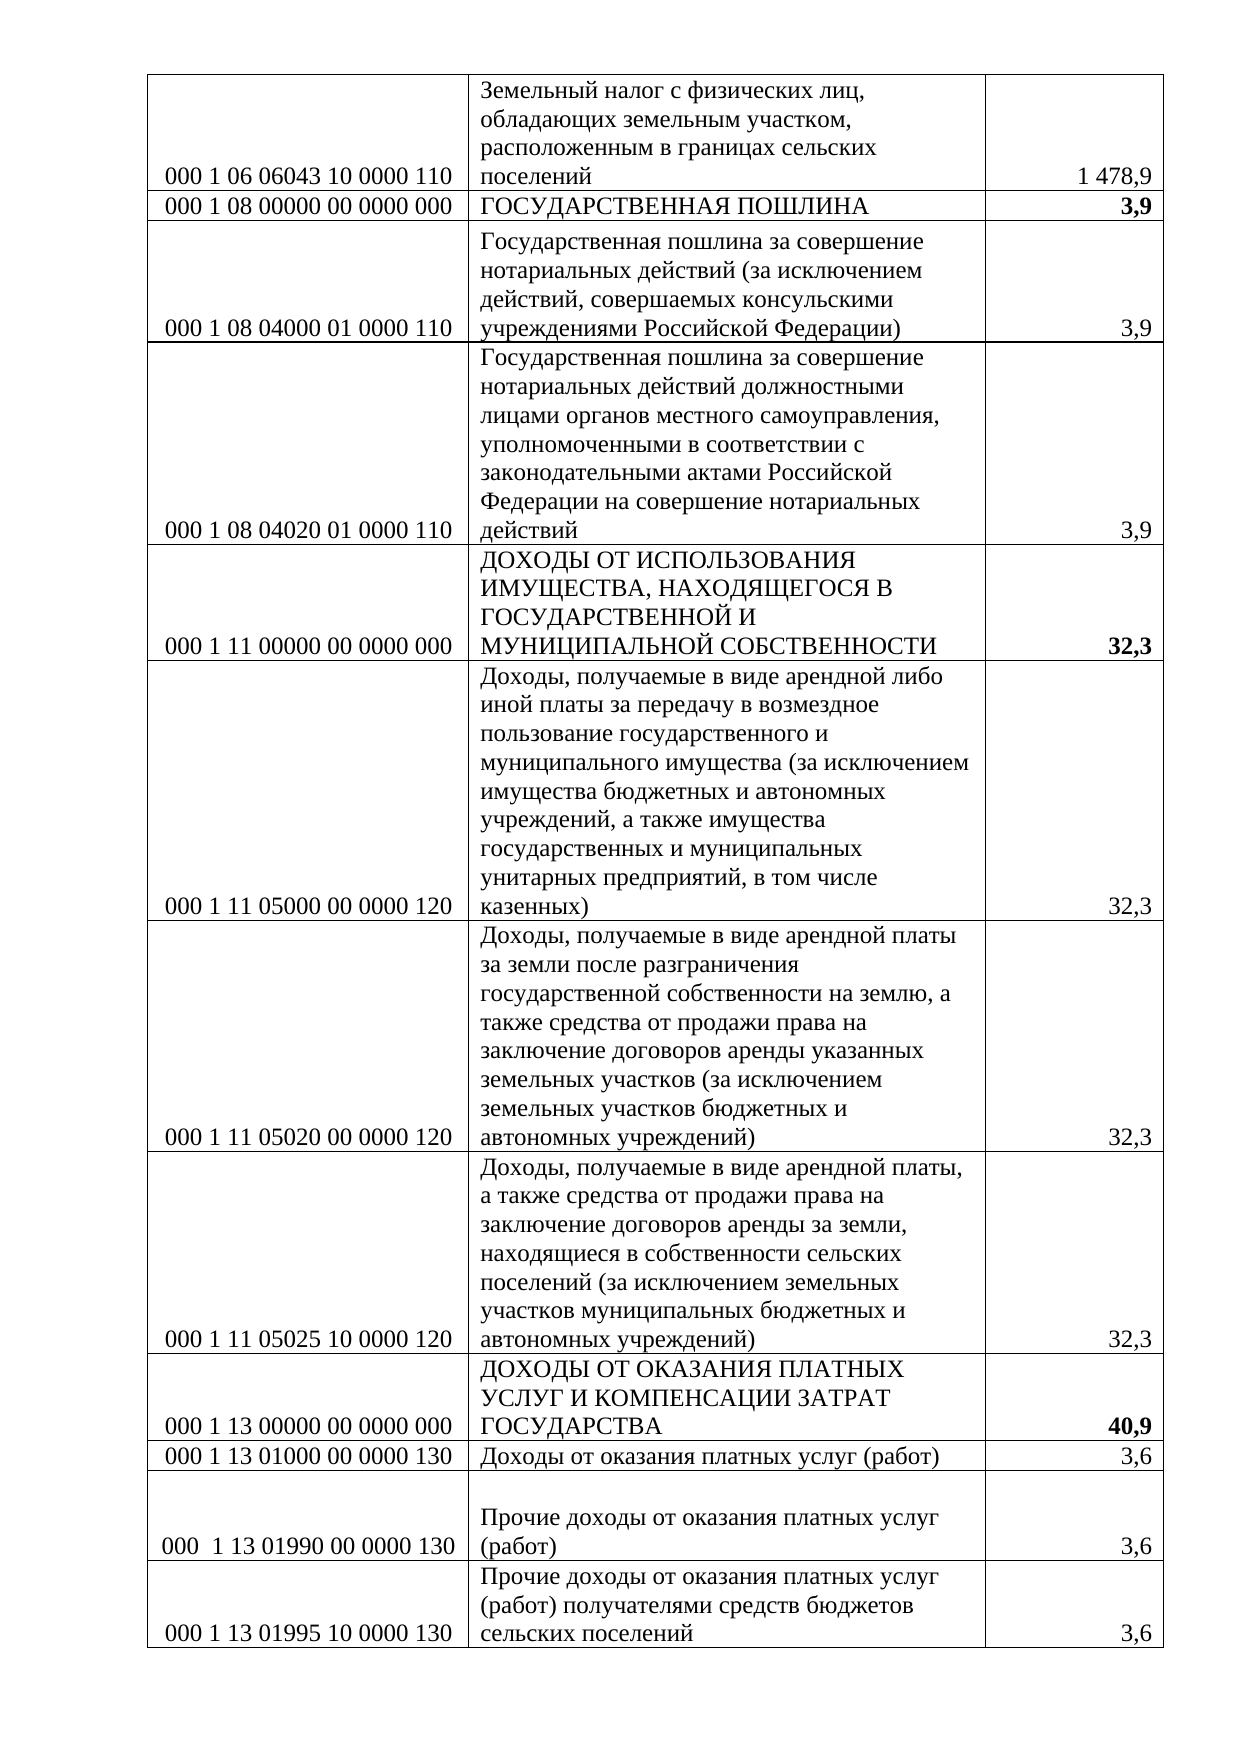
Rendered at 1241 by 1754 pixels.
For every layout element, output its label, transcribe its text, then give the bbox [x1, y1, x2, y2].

table_cell 3,6 [986, 1561, 1163, 1647]
table_cell 000 1 13 00000 00 0000 000 [148, 1354, 468, 1440]
table_cell Земельный налог с физических лиц, обладающих земельным участком, расположенным в границах сельских поселений [469, 75, 985, 190]
table_cell 000 1 11 00000 00 0000 000 [148, 545, 468, 660]
table_cell 3,6 [986, 1471, 1163, 1560]
table_cell Доходы, получаемые в виде арендной платы, а также средства от продажи права на заключение договоров аренды за земли, находящиеся в собственности сельских поселений (за исключением земельных участков муниципальных бюджетных и автономных учреждений) [469, 1152, 985, 1353]
table_cell 32,3 [986, 921, 1163, 1151]
table_cell 000 1 11 05000 00 0000 120 [148, 661, 468, 919]
table_cell 3,9 [986, 221, 1163, 341]
table_cell Государственная пошлина за совершение нотариальных действий (за исключением действий, совершаемых консульскими учреждениями Российской Федерации) [469, 221, 985, 341]
table_cell ДОХОДЫ ОТ ИСПОЛЬЗОВАНИЯ ИМУЩЕСТВА, НАХОДЯЩЕГОСЯ В ГОСУДАРСТВЕННОЙ И МУНИЦИПАЛЬНОЙ СОБСТВЕННОСТИ [469, 545, 985, 660]
table_cell ГОСУДАРСТВЕННАЯ ПОШЛИНА [469, 191, 985, 220]
table_cell 000 1 11 05025 10 0000 120 [148, 1152, 468, 1353]
table_cell 32,3 [986, 661, 1163, 919]
table_cell 000 1 13 01990 00 0000 130 [148, 1471, 468, 1560]
table_cell Прочие доходы от оказания платных услуг (работ) [469, 1471, 985, 1560]
table_cell 40,9 [986, 1354, 1163, 1440]
table_cell 000 1 08 04000 01 0000 110 [148, 221, 468, 341]
table_cell Доходы от оказания платных услуг (работ) [469, 1441, 985, 1470]
table_cell Доходы, получаемые в виде арендной платы за земли после разграничения государственной собственности на землю, а также средства от продажи права на заключение договоров аренды указанных земельных участков (за исключением земельных участков бюджетных и автономных учреждений) [469, 921, 985, 1151]
table_cell Государственная пошлина за совершение нотариальных действий должностными лицами органов местного самоуправления, уполномоченными в соответствии с законодательными актами Российской Федерации на совершение нотариальных действий [469, 343, 985, 544]
table_cell 3,9 [986, 191, 1163, 220]
table_cell 000 1 08 00000 00 0000 000 [148, 191, 468, 220]
table_cell 3,6 [986, 1441, 1163, 1470]
table_cell 000 1 13 01995 10 0000 130 [148, 1561, 468, 1647]
table_cell 000 1 08 04020 01 0000 110 [148, 343, 468, 544]
table_cell Доходы, получаемые в виде арендной либо иной платы за передачу в возмездное пользование государственного и муниципального имущества (за исключением имущества бюджетных и автономных учреждений, а также имущества государственных и муниципальных унитарных предприятий, в том числе казенных) [469, 661, 985, 919]
table_cell 000 1 11 05020 00 0000 120 [148, 921, 468, 1151]
table_cell 000 1 13 01000 00 0000 130 [148, 1441, 468, 1470]
table_cell ДОХОДЫ ОТ ОКАЗАНИЯ ПЛАТНЫХ УСЛУГ И КОМПЕНСАЦИИ ЗАТРАТ ГОСУДАРСТВА [469, 1354, 985, 1440]
table_cell 32,3 [986, 545, 1163, 660]
table_cell 3,9 [986, 343, 1163, 544]
table_cell 32,3 [986, 1152, 1163, 1353]
table_cell 1 478,9 [986, 75, 1163, 190]
table_cell 000 1 06 06043 10 0000 110 [148, 75, 468, 190]
table_cell Прочие доходы от оказания платных услуг (работ) получателями средств бюджетов сельских поселений [469, 1561, 985, 1647]
